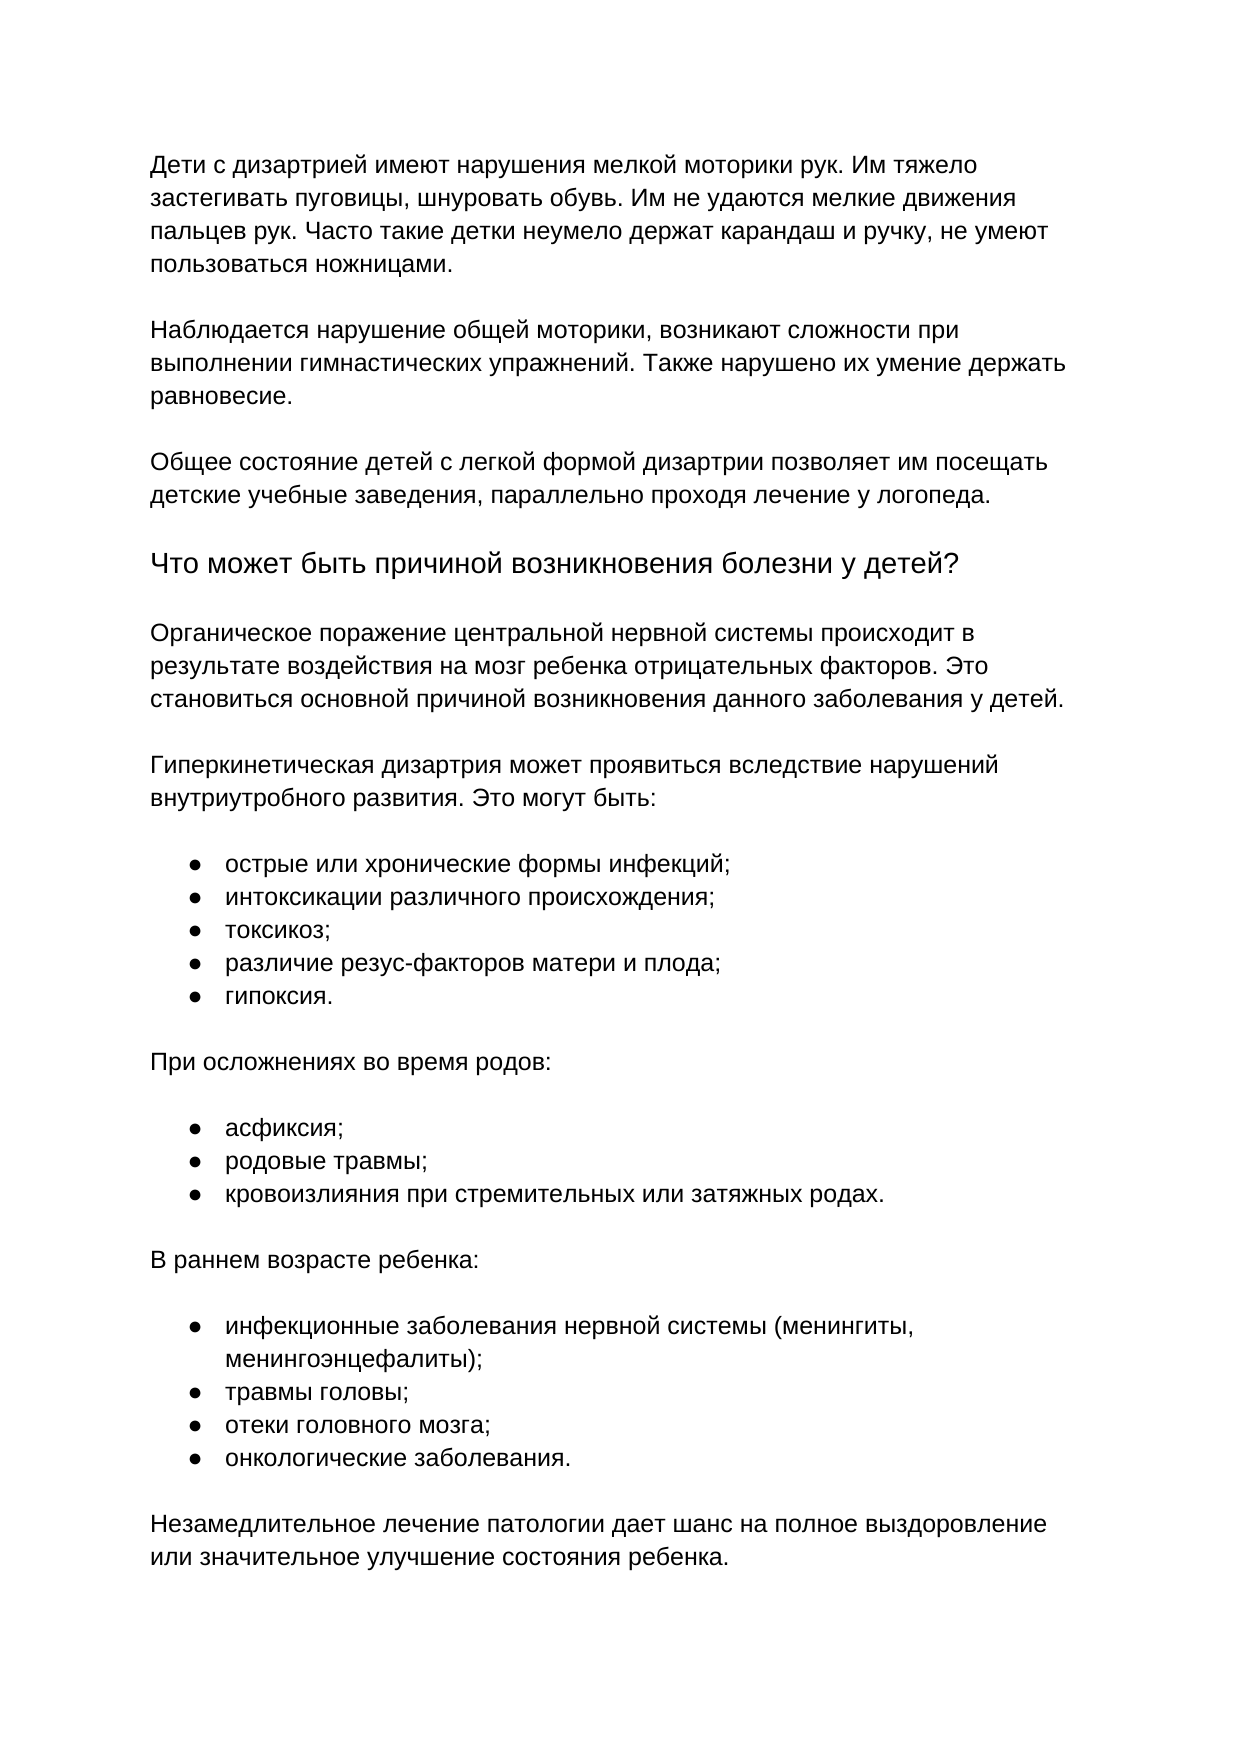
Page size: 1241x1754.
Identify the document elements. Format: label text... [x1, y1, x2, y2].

list инфекционные заболевания нервной системы (менингиты, менингоэнцефалиты); [187, 1311, 1090, 1373]
list родовые травмы; [187, 1146, 1090, 1175]
list интоксикации различного происхождения; [187, 882, 1090, 911]
text Наблюдается нарушение общей моторики, возникают сложности при выполнении гимнастических упражнений. Также нарушено их умение держать равновесие. [150, 315, 1090, 410]
text В раннем возрасте ребенка: [150, 1245, 1090, 1274]
list отеки головного мозга; [187, 1410, 1090, 1439]
text Незамедлительное лечение патологии дает шанс на полное выздоровление или значительное улучшение состояния ребенка. [150, 1509, 1090, 1571]
text Дети с дизартрией имеют нарушения мелкой моторики рук. Им тяжело застегивать пуговицы, шнуровать обувь. Им не удаются мелкие движения пальцев рук. Часто такие детки неумело держат карандаш и ручку, не умеют пользоваться ножницами. [150, 150, 1090, 278]
list острые или хронические формы инфекций; [187, 849, 1090, 878]
text При осложнениях во время родов: [150, 1047, 1090, 1076]
text Гиперкинетическая дизартрия может проявиться вследствие нарушений внутриутробного развития. Это могут быть: [150, 750, 1090, 812]
list травмы головы; [187, 1377, 1090, 1406]
list онкологические заболевания. [187, 1443, 1090, 1472]
list асфиксия; [187, 1113, 1090, 1142]
list гипоксия. [187, 981, 1090, 1010]
text Органическое поражение центральной нервной системы происходит в результате воздействия на мозг ребенка отрицательных факторов. Это становиться основной причиной возникновения данного заболевания у детей. [150, 618, 1090, 713]
list кровоизлияния при стремительных или затяжных родах. [187, 1179, 1090, 1208]
list токсикоз; [187, 915, 1090, 944]
text Что может быть причиной возникновения болезни у детей? [150, 546, 1090, 580]
list различие резус-факторов матери и плода; [187, 948, 1090, 977]
text Общее состояние детей с легкой формой дизартрии позволяет им посещать детские учебные заведения, параллельно проходя лечение у логопеда. [150, 447, 1090, 509]
